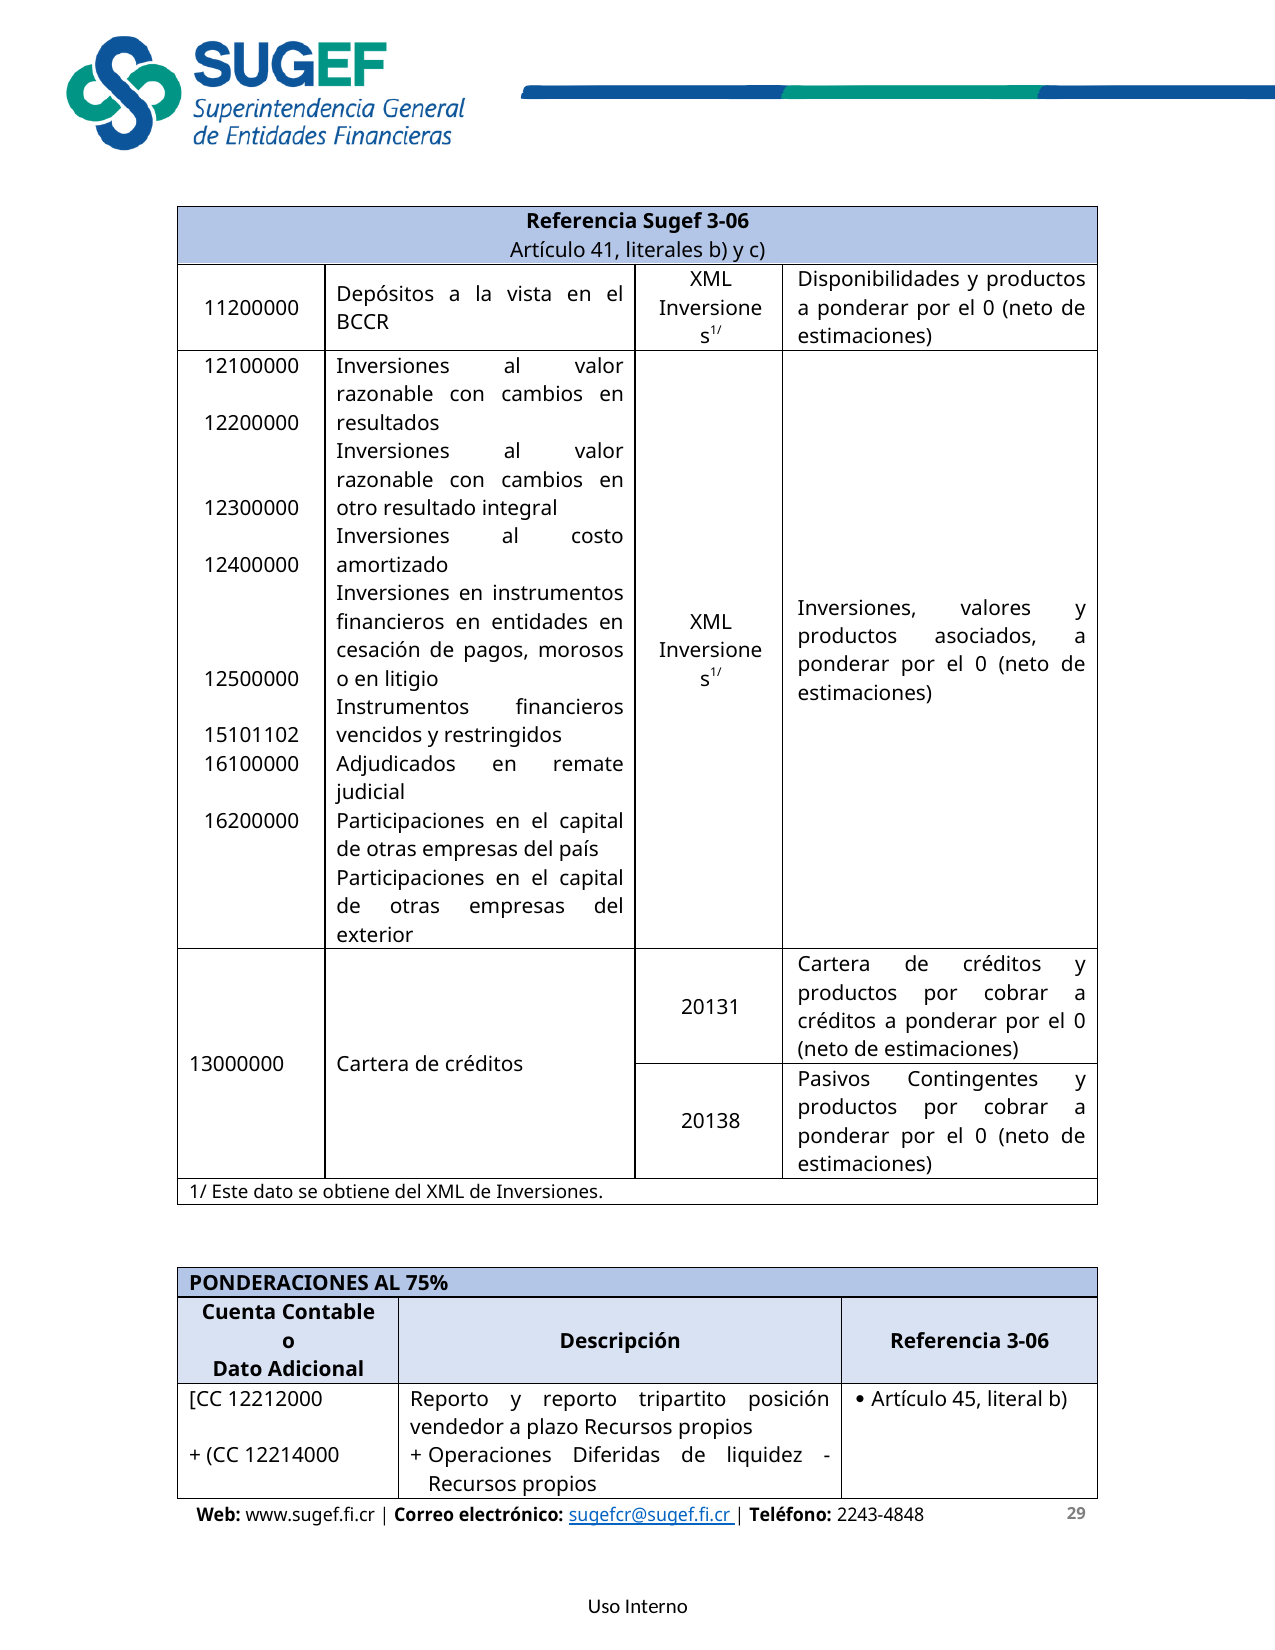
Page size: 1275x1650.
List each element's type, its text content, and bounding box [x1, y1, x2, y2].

table_cell Disponibilidades y productos a ponderar por el 0 (neto de estimaciones) [783, 265, 1097, 350]
table_cell Depósitos a la vista en el BCCR [326, 265, 634, 350]
table_cell 11200000 [178, 265, 324, 350]
table_cell Referencia 3-06 [842, 1298, 1097, 1383]
table_cell XML Inversiones1/ [636, 351, 782, 948]
table_cell Pasivos Contingentes y productos por cobrar a ponderar por el 0 (neto de estimaciones) [783, 1064, 1097, 1178]
table_cell Artículo 45, literal b) [842, 1384, 1097, 1497]
table_cell Descripción [399, 1298, 841, 1383]
table_cell Inversiones al valor razonable con cambios en resultados Inversiones al valor razonable con cambios en otro resultado integral Inversiones al costo amortizado Inversiones en instrumentos financieros en entidades en cesación de pagos, morosos o en litigio Instrumentos financieros vencidos y restringidos Adjudicados en remate judicial Participaciones en el capital de otras empresas del país Participaciones en el capital de otras empresas del exterior [326, 351, 634, 948]
table_cell 20138 [636, 1064, 782, 1178]
table_cell XML Inversiones1/ [636, 265, 782, 350]
table_cell [CC 12212000 + (CC 12214000 - CC 12214101) + (12314000 - CC 12314101) + CC 12312000 +CC 12504000] [178, 1384, 398, 1497]
table_cell 20131 [636, 949, 782, 1063]
table_header Referencia Sugef 3-06 Artículo 41, literales b) y c) [178, 207, 1097, 263]
table_header PONDERACIONES AL 75% [178, 1268, 1097, 1296]
table_cell Cartera de créditos y productos por cobrar a créditos a ponderar por el 0 (neto de estimaciones) [783, 949, 1097, 1063]
table_cell 13000000 [178, 949, 324, 1178]
table_cell Cartera de créditos [326, 949, 634, 1178]
table_cell 12100000 12200000 12300000 12400000 12500000 15101102 16100000 16200000 [178, 351, 324, 948]
table_cell 1/ Este dato se obtiene del XML de Inversiones. [178, 1179, 1097, 1204]
picture [1, 0, 1275, 163]
table_cell Inversiones, valores y productos asociados, a ponderar por el 0 (neto de estimaciones) [783, 351, 1097, 948]
table_cell Cuenta Contable o Dato Adicional [178, 1298, 398, 1383]
